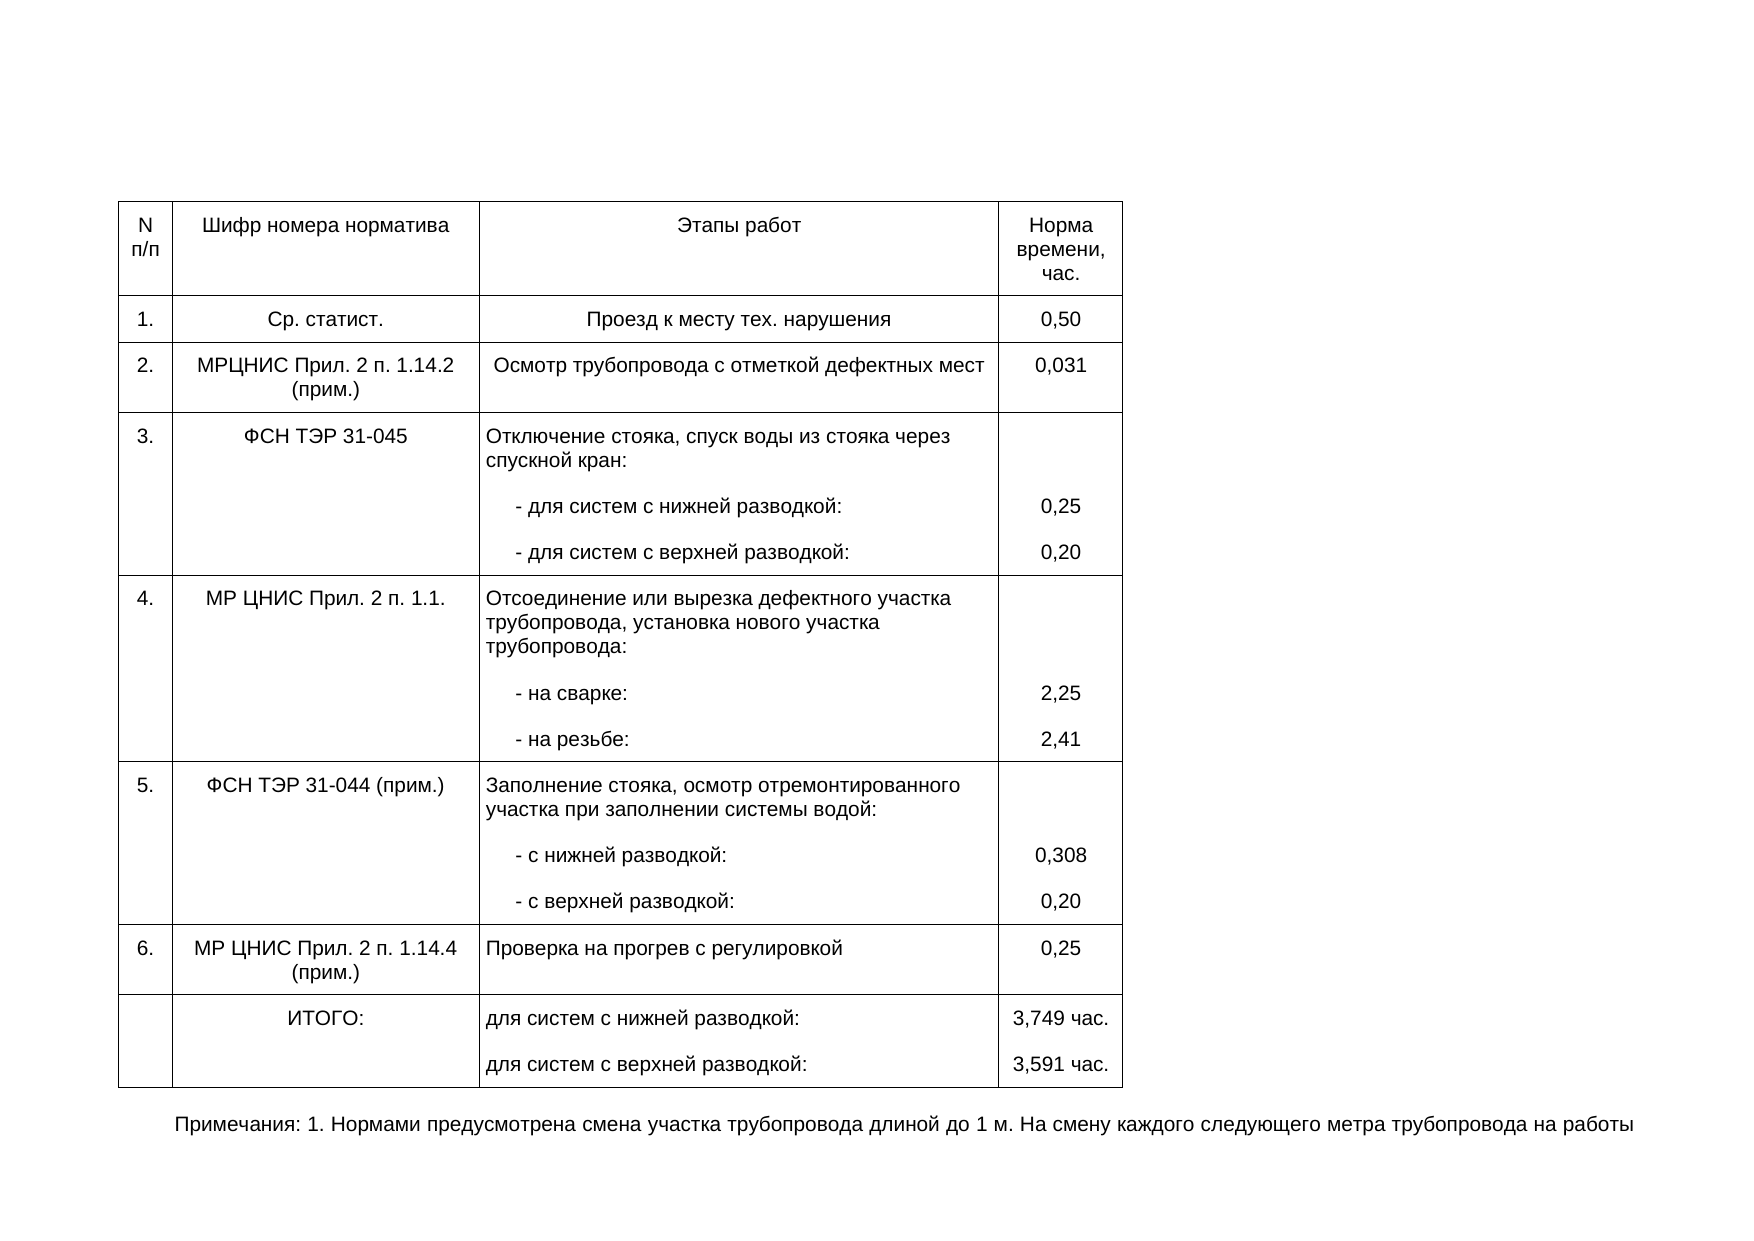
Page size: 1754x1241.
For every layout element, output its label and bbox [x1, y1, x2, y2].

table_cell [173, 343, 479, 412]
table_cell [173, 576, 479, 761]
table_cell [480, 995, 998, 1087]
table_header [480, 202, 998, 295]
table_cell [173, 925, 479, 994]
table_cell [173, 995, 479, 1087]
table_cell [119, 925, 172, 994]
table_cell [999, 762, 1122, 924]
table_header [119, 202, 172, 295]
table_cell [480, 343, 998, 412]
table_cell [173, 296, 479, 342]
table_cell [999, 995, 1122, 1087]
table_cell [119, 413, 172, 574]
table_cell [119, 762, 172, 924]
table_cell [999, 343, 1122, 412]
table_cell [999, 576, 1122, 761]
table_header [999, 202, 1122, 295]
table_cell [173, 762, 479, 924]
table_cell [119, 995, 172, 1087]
text [118, 1112, 1636, 1136]
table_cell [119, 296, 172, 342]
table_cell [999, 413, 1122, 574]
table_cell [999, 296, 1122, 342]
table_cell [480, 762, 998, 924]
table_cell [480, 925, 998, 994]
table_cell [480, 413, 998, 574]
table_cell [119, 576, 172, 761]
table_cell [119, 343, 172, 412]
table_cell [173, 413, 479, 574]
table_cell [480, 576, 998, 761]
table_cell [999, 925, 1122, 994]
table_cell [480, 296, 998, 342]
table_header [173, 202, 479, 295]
